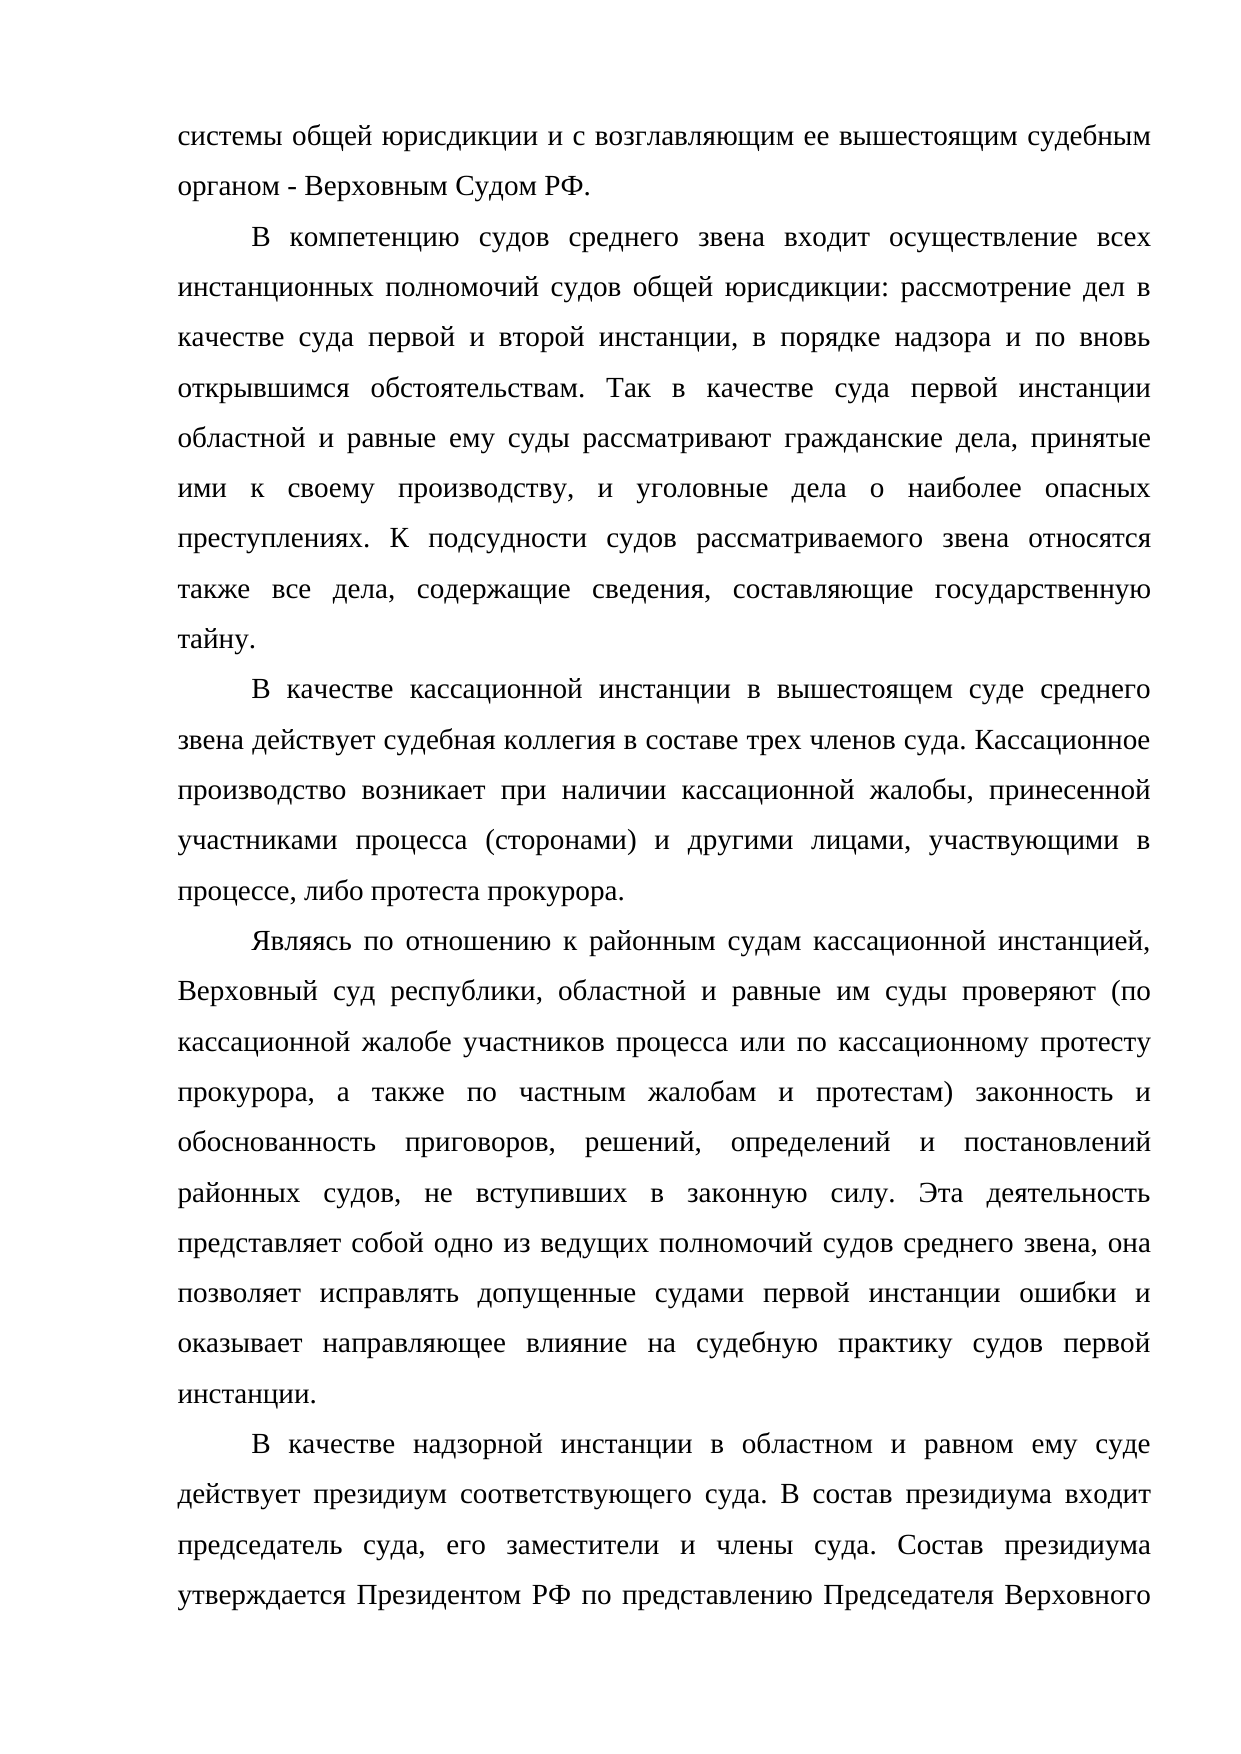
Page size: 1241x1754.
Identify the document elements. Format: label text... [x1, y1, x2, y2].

text В компетенцию судов среднего звена входит осуществление всех инстанционных полномочий судов общей юрисдикции: рассмотрение дел в качестве суда первой и второй инстанции, в порядке надзора и по вновь открывшимся обстоятельствам. Так в качестве суда первой инстанции областной и равные ему суды рассматривают гражданские дела, принятые ими к своему производству, и уголовные дела о наиболее опасных преступлениях. К подсудности судов рассматриваемого звена относятся также все дела, содержащие сведения, составляющие государственную тайну. [177, 219, 1152, 655]
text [177, 118, 1152, 202]
text В качестве кассационной инстанции в вышестоящем суде среднего звена действует судебная коллегия в составе трех членов суда. Кассационное производство возникает при наличии кассационной жалобы, принесенной участниками процесса (сторонами) и другими лицами, участвующими в процессе, либо протеста прокурора. [177, 672, 1152, 906]
text Являясь по отношению к районным судам кассационной инстанцией, Верховный суд республики, областной и равные им суды проверяют (по кассационной жалобе участников процесса или по кассационному протесту прокурора, а также по частным жалобам и протестам) законность и обоснованность приговоров, решений, определений и постановлений районных судов, не вступивших в законную силу. Эта деятельность представляет собой одно из ведущих полномочий судов среднего звена, она позволяет исправлять допущенные судами первой инстанции ошибки и оказывает направляющее влияние на судебную практику судов первой инстанции. [177, 923, 1152, 1409]
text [177, 1426, 1152, 1611]
